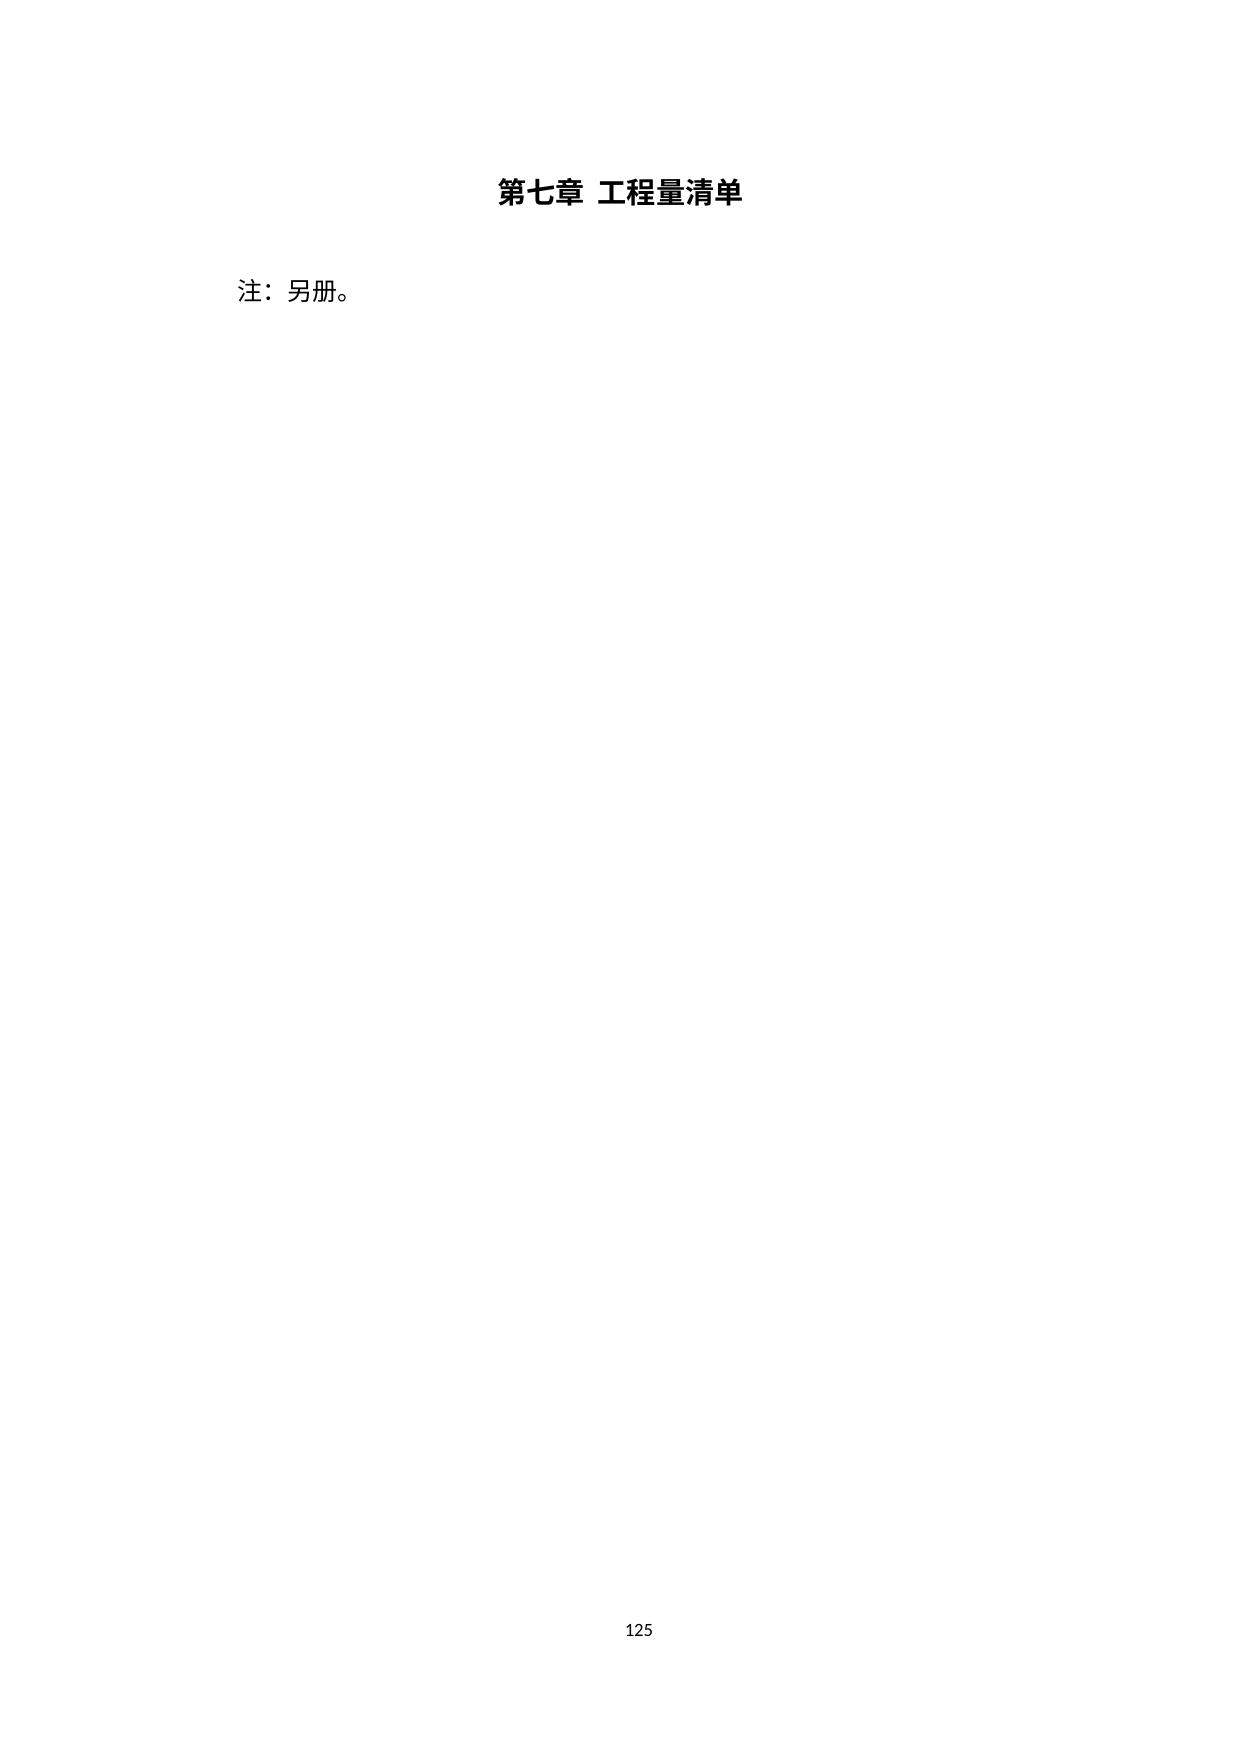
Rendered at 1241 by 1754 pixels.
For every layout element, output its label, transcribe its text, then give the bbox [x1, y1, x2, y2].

text 第七章 工程量清单 [187, 158, 1053, 223]
text 注：另册。 [187, 257, 1053, 322]
